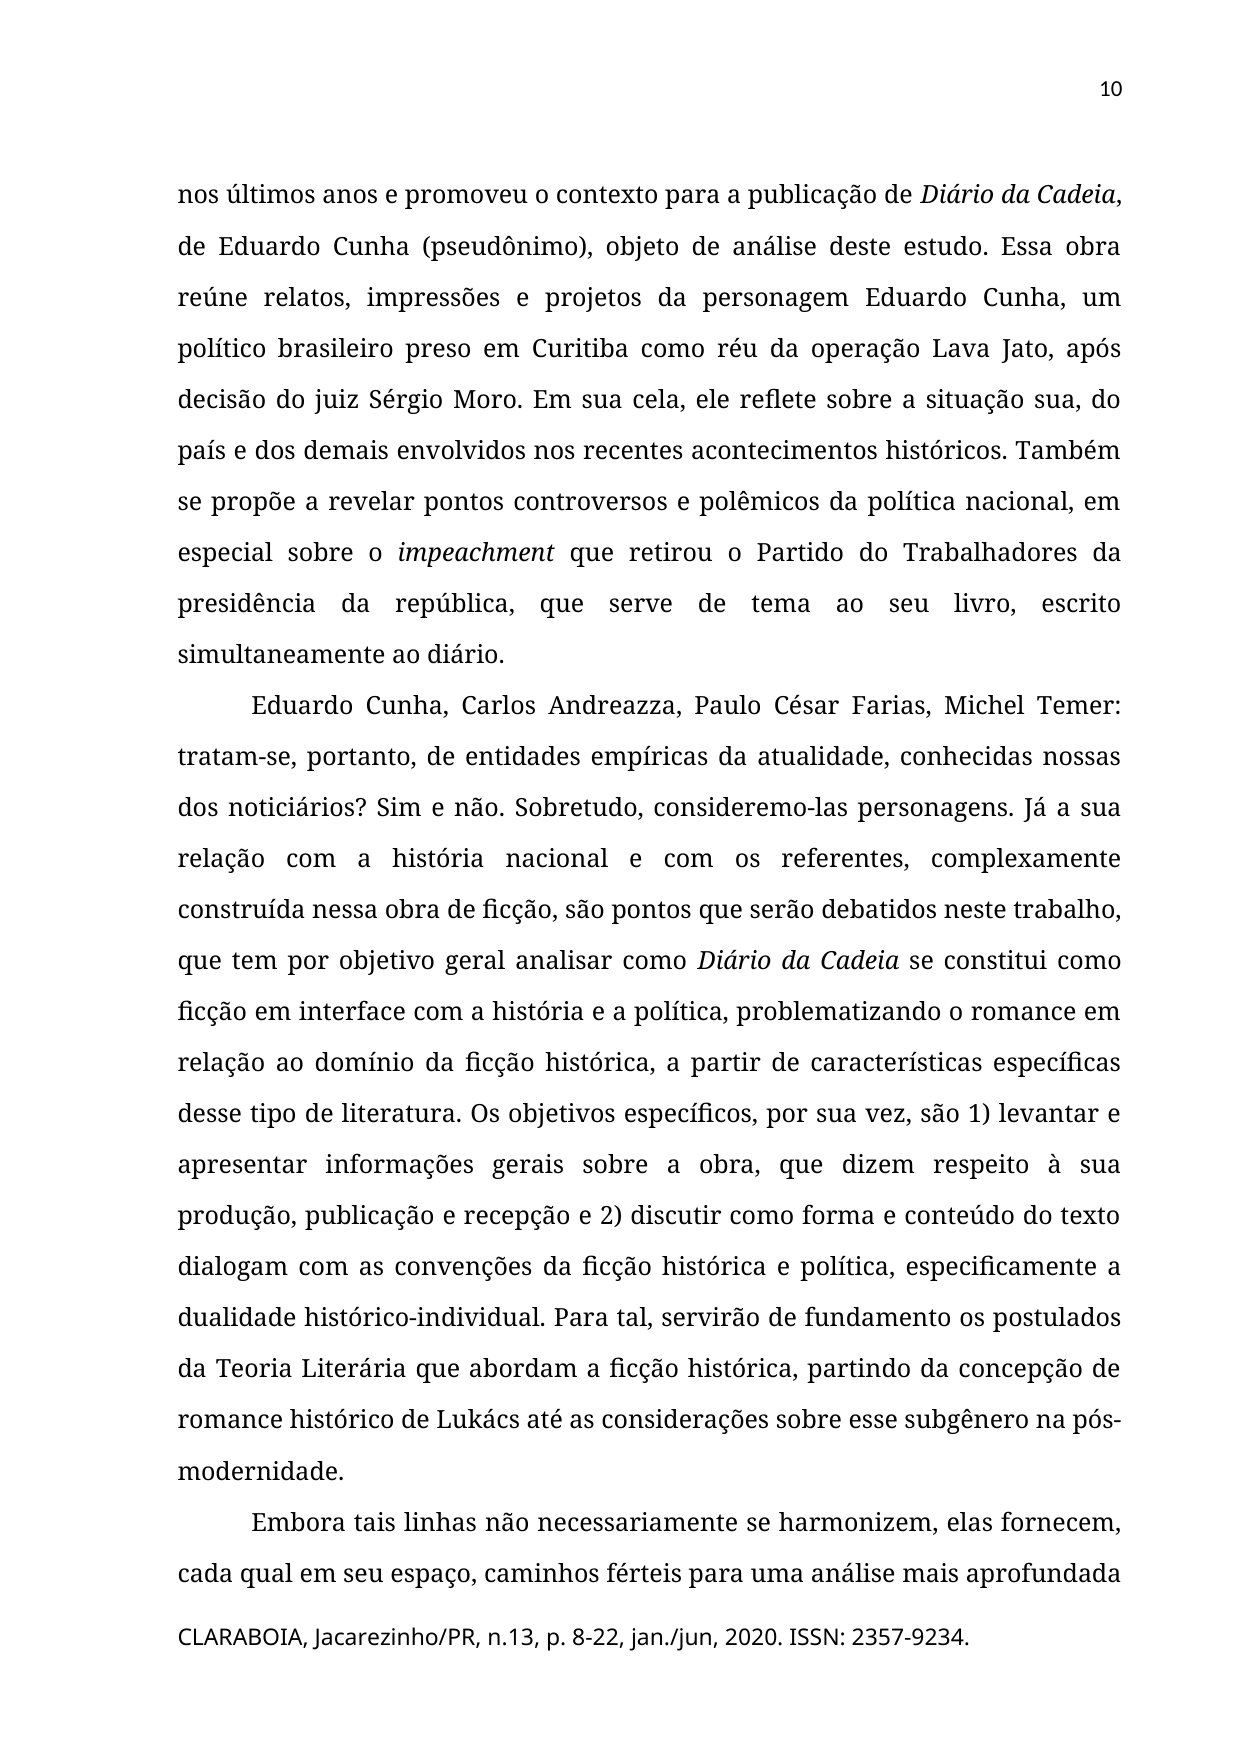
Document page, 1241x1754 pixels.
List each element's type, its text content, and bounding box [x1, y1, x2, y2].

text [177, 177, 1122, 671]
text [177, 1504, 1122, 1589]
text Eduardo Cunha, Carlos Andreazza, Paulo César Farias, Michel Temer: tratam-se, portanto, de entidades empíricas da atualidade, conhecidas nossas dos noticiários? Sim e não. Sobretudo, consideremo-las personagens. Já a sua relação com a história nacional e com os referentes, complexamente construída nessa obra de ficção, são pontos que serão debatidos neste trabalho, que tem por objetivo geral analisar como Diário da Cadeia se constitui como ficção em interface com a história e a política, problematizando o romance em relação ao domínio da ficção histórica, a partir de características específicas desse tipo de literatura. Os objetivos específicos, por sua vez, são 1) levantar e apresentar informações gerais sobre a obra, que dizem respeito à sua produção, publicação e recepção e 2) discutir como forma e conteúdo do texto dialogam com as convenções da ficção histórica e política, especificamente a dualidade histórico-individual. Para tal, servirão de fundamento os postulados da Teoria Literária que abordam a ficção histórica, partindo da concepção de romance histórico de Lukács até as considerações sobre esse subgênero na pós-modernidade. [177, 688, 1122, 1487]
